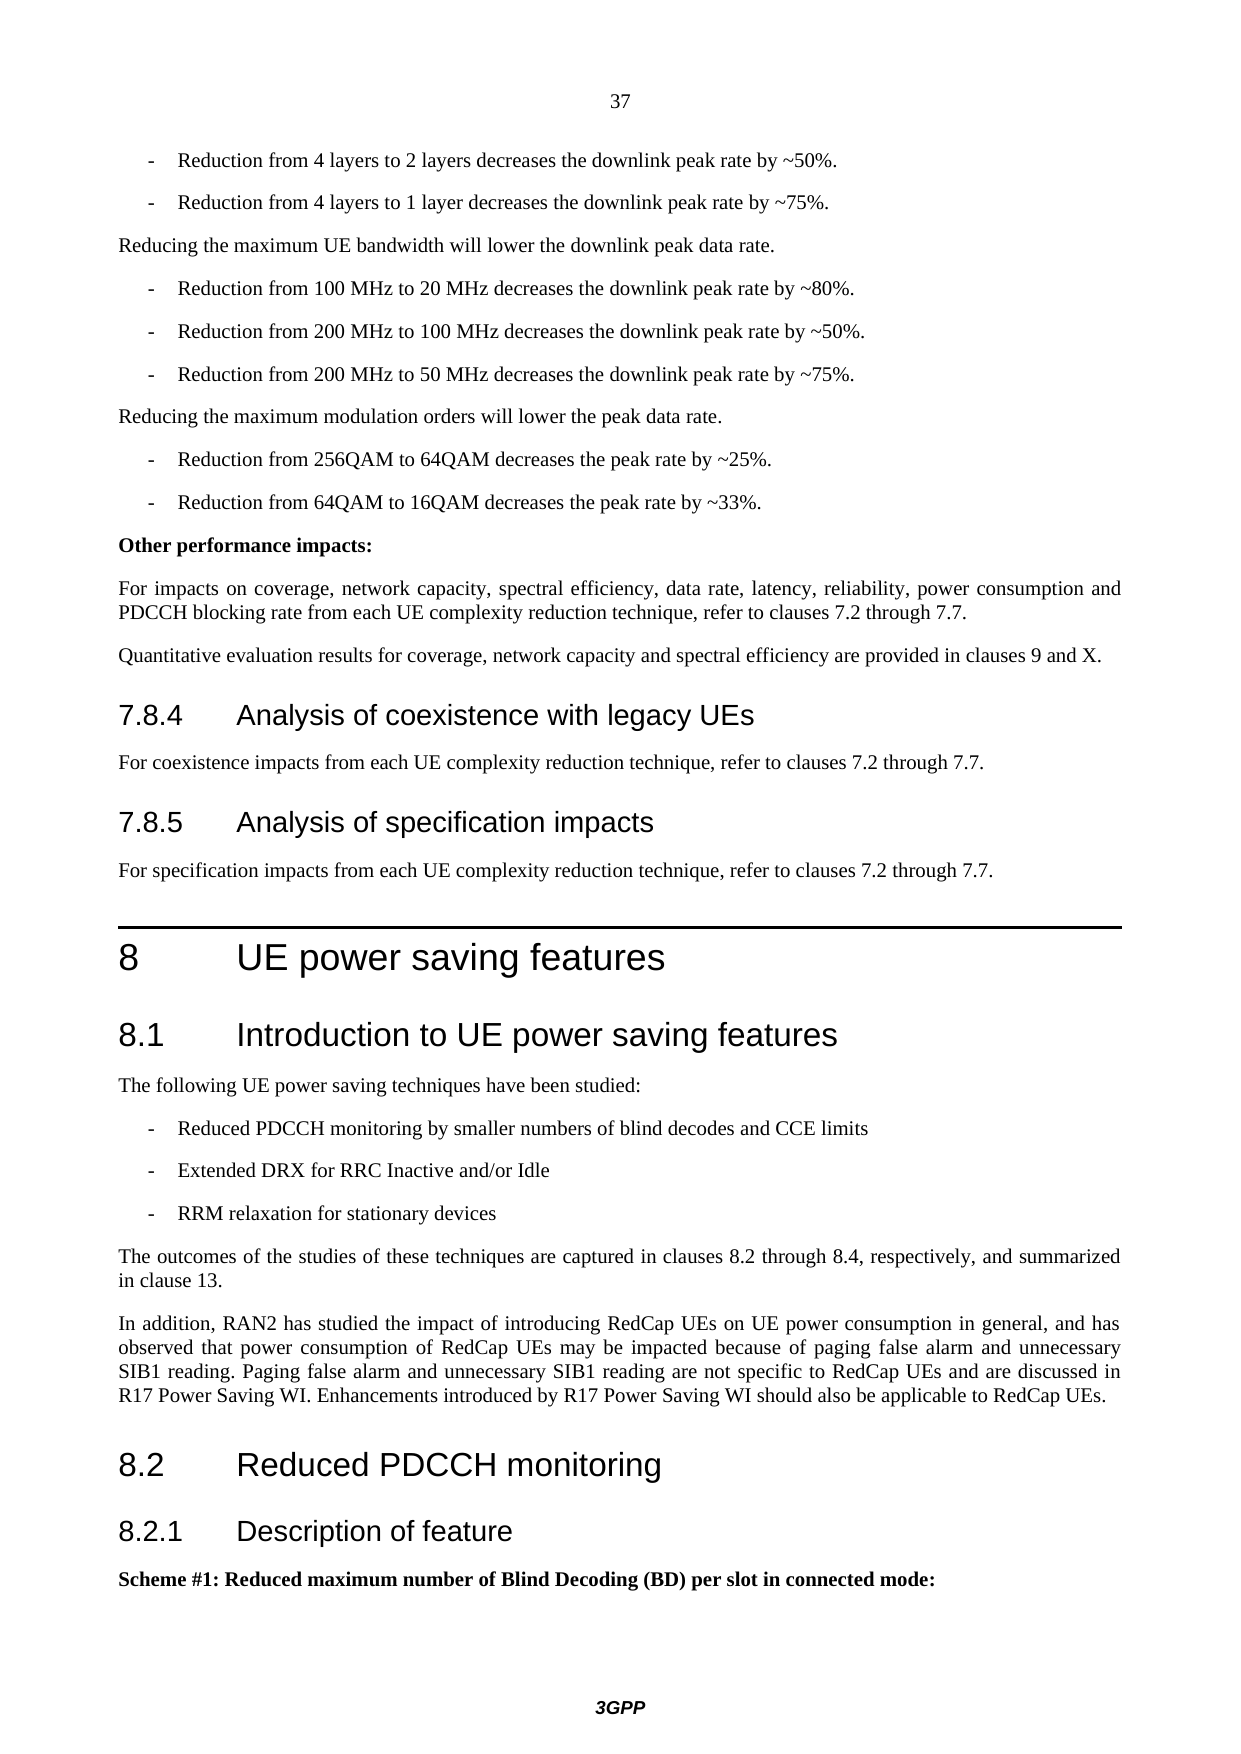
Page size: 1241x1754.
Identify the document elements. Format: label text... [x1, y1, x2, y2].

text - Reduction from 4 layers to 2 layers decreases the downlink peak rate by ~50%. [148, 147, 1122, 172]
subtitle 8.2 Reduced PDCCH monitoring [118, 1444, 1122, 1483]
text For specification impacts from each UE complexity reduction technique, refer to clauses 7.2 through 7.7. [118, 858, 1122, 882]
subtitle 8.1 Introduction to UE power saving features [118, 1016, 1122, 1054]
text - RRM relaxation for stationary devices [148, 1201, 1122, 1225]
text - Extended DRX for RRC Inactive and/or Idle [148, 1158, 1122, 1182]
text - Reduction from 200 MHz to 100 MHz decreases the downlink peak rate by ~50%. [148, 319, 1122, 343]
text Quantitative evaluation results for coverage, network capacity and spectral efficiency are provided in clauses 9 and X. [118, 642, 1122, 667]
subtitle 8.2.1 Description of feature [118, 1514, 1122, 1548]
subtitle 8 UE power saving features [118, 929, 1122, 978]
text Reducing the maximum modulation orders will lower the peak data rate. [118, 404, 1122, 428]
text - Reduction from 4 layers to 1 layer decreases the downlink peak rate by ~75%. [148, 190, 1122, 214]
text The following UE power saving techniques have been studied: [118, 1073, 1122, 1097]
subtitle 7.8.5 Analysis of specification impacts [118, 805, 1122, 839]
text - Reduction from 100 MHz to 20 MHz decreases the downlink peak rate by ~80%. [148, 276, 1122, 300]
text The outcomes of the studies of these techniques are captured in clauses 8.2 through 8.4, respectively, and summarized in clause 13. [118, 1244, 1122, 1292]
text - Reduction from 200 MHz to 50 MHz decreases the downlink peak rate by ~75%. [148, 362, 1122, 386]
text - Reduced PDCCH monitoring by smaller numbers of blind decodes and CCE limits [148, 1116, 1122, 1139]
text - Reduction from 64QAM to 16QAM decreases the peak rate by ~33%. [148, 490, 1122, 514]
text Reducing the maximum UE bandwidth will lower the downlink peak data rate. [118, 233, 1122, 257]
text For coexistence impacts from each UE complexity reduction technique, refer to clauses 7.2 through 7.7. [118, 750, 1122, 774]
text Scheme #1: Reduced maximum number of Blind Decoding (BD) per slot in connected mode: [118, 1567, 1122, 1591]
subtitle 7.8.4 Analysis of coexistence with legacy UEs [118, 698, 1122, 731]
text - Reduction from 256QAM to 64QAM decreases the peak rate by ~25%. [148, 447, 1122, 471]
text Other performance impacts: [118, 533, 1122, 557]
text For impacts on coverage, network capacity, spectral efficiency, data rate, latency, reliability, power consumption and PDCCH blocking rate from each UE complexity reduction technique, refer to clauses 7.2 through 7.7. [118, 576, 1122, 624]
